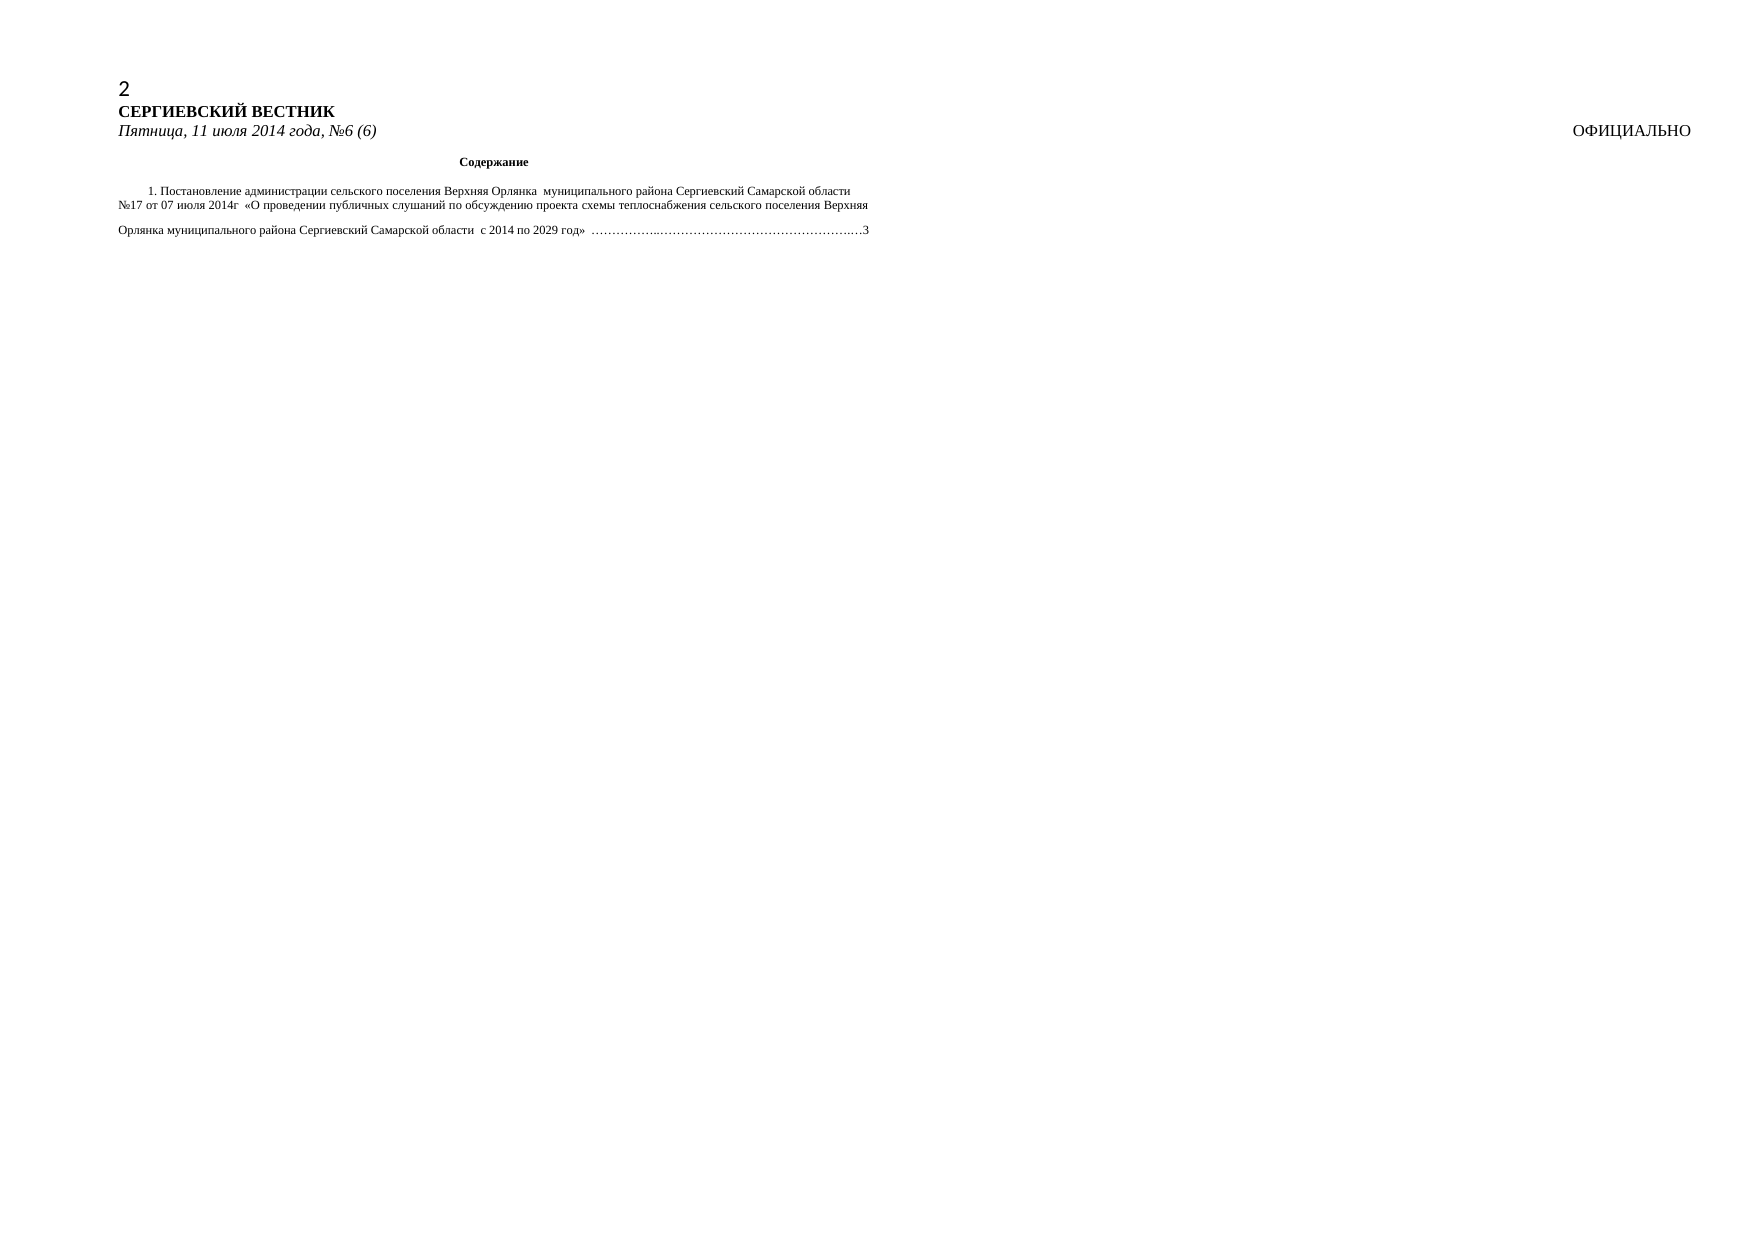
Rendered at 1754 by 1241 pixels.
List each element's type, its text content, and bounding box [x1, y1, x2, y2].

text Содержание [118, 154, 869, 169]
text 1. Постановление администрации сельского поселения Верхняя Орлянка муниципального района Сергиевский Самарской области [118, 183, 869, 198]
text №17 от 07 июля 2014г «О проведении публичных слушаний по обсуждению проекта схемы теплоснабжения сельского поселения Верхняя Орлянка муниципального района Сергиевский Самарской области с 2014 по 2029 год» ……………..……………………………………….…3 [118, 198, 869, 240]
